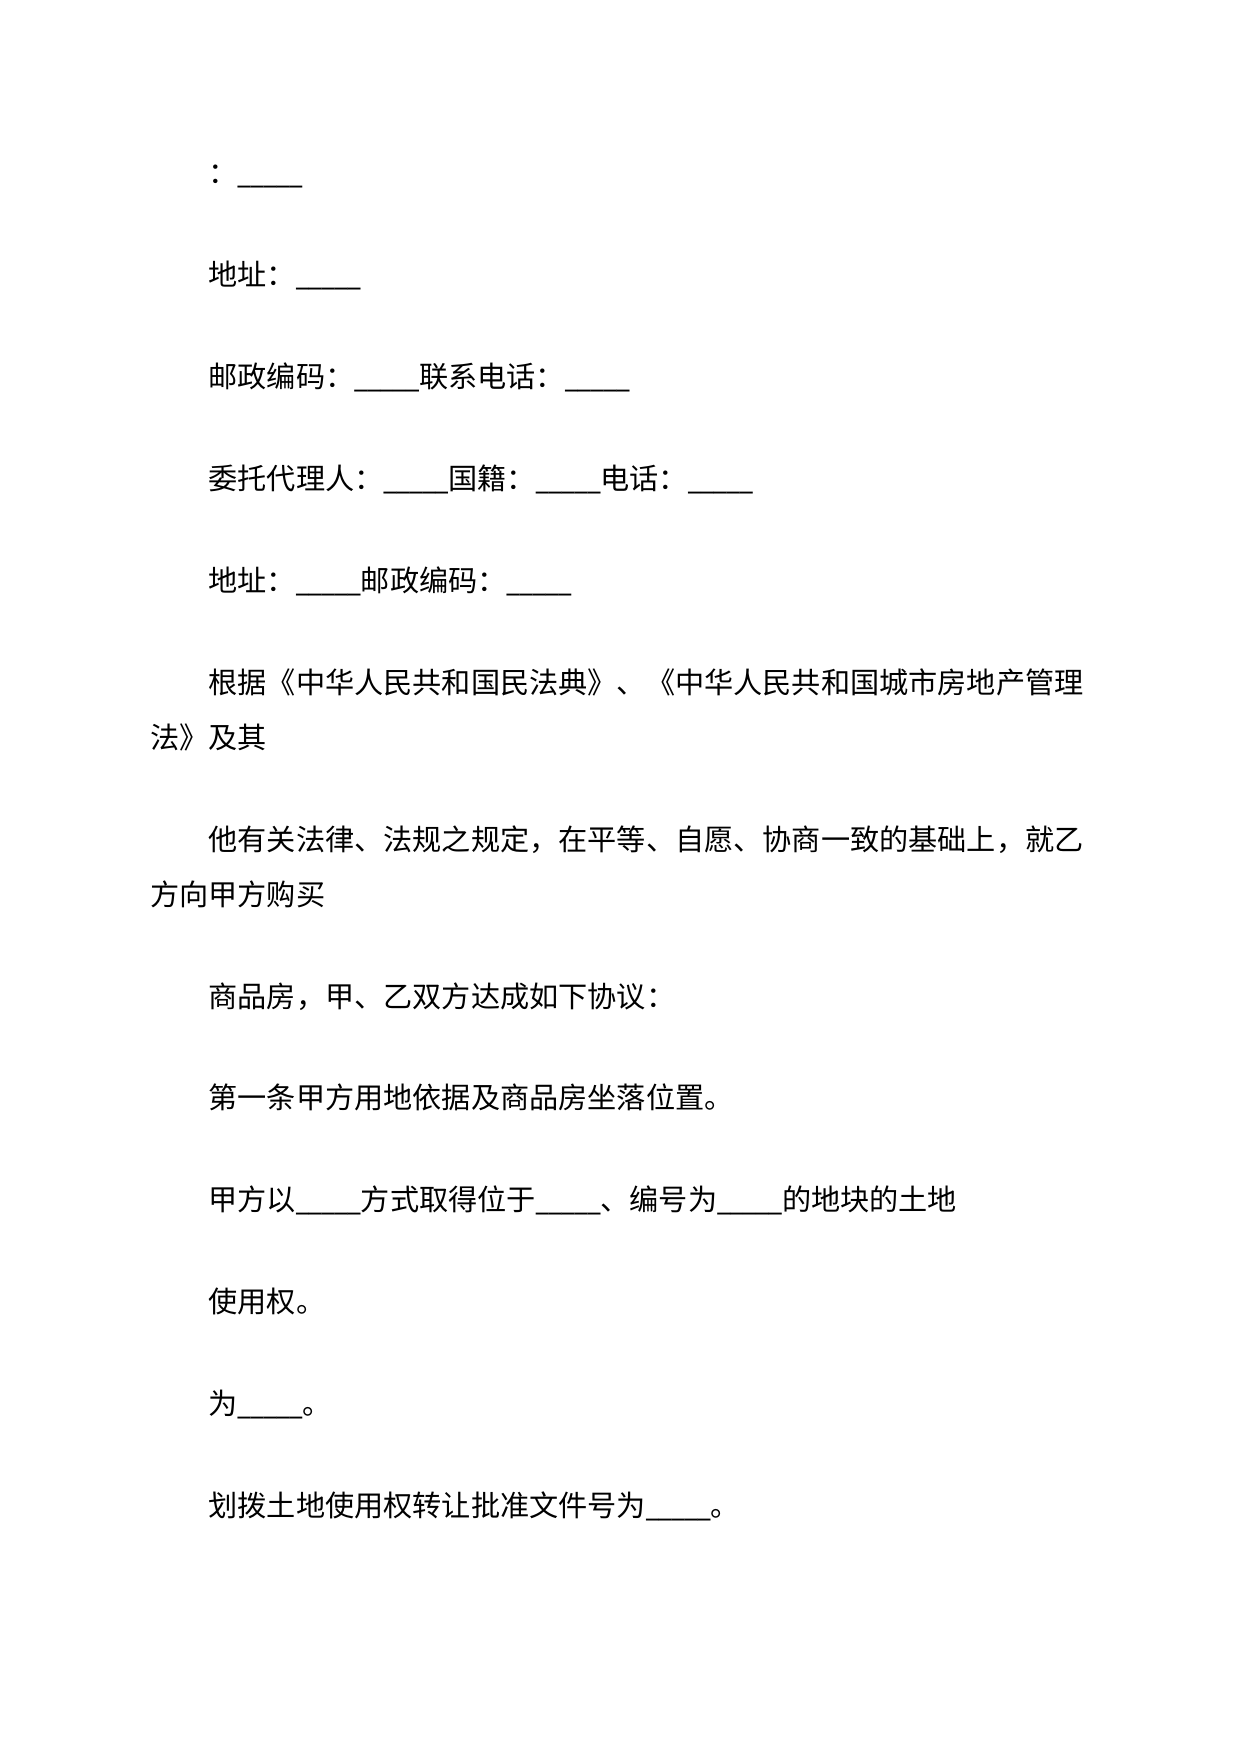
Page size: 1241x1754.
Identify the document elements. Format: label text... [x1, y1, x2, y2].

text 商品房，甲、乙双方达成如下协议： [150, 973, 1090, 1016]
text 委托代理人：_____国籍：_____电话：_____ [150, 456, 1090, 498]
text 为_____。 [150, 1381, 1090, 1423]
text 根据《中华人民共和国民法典》、《中华人民共和国城市房地产管理法》及其 [150, 660, 1090, 757]
text 使用权。 [150, 1279, 1090, 1321]
text ：_____ [150, 150, 1090, 192]
text 邮政编码：_____联系电话：_____ [150, 354, 1090, 396]
text 甲方以_____方式取得位于_____、编号为_____的地块的土地 [150, 1177, 1090, 1219]
text 地址：_____ [150, 252, 1090, 294]
text 地址：_____邮政编码：_____ [150, 558, 1090, 600]
text 划拨土地使用权转让批准文件号为_____。 [150, 1482, 1090, 1525]
text 他有关法律、法规之规定，在平等、自愿、协商一致的基础上，就乙方向甲方购买 [150, 817, 1090, 914]
text 第一条甲方用地依据及商品房坐落位置。 [150, 1075, 1090, 1117]
